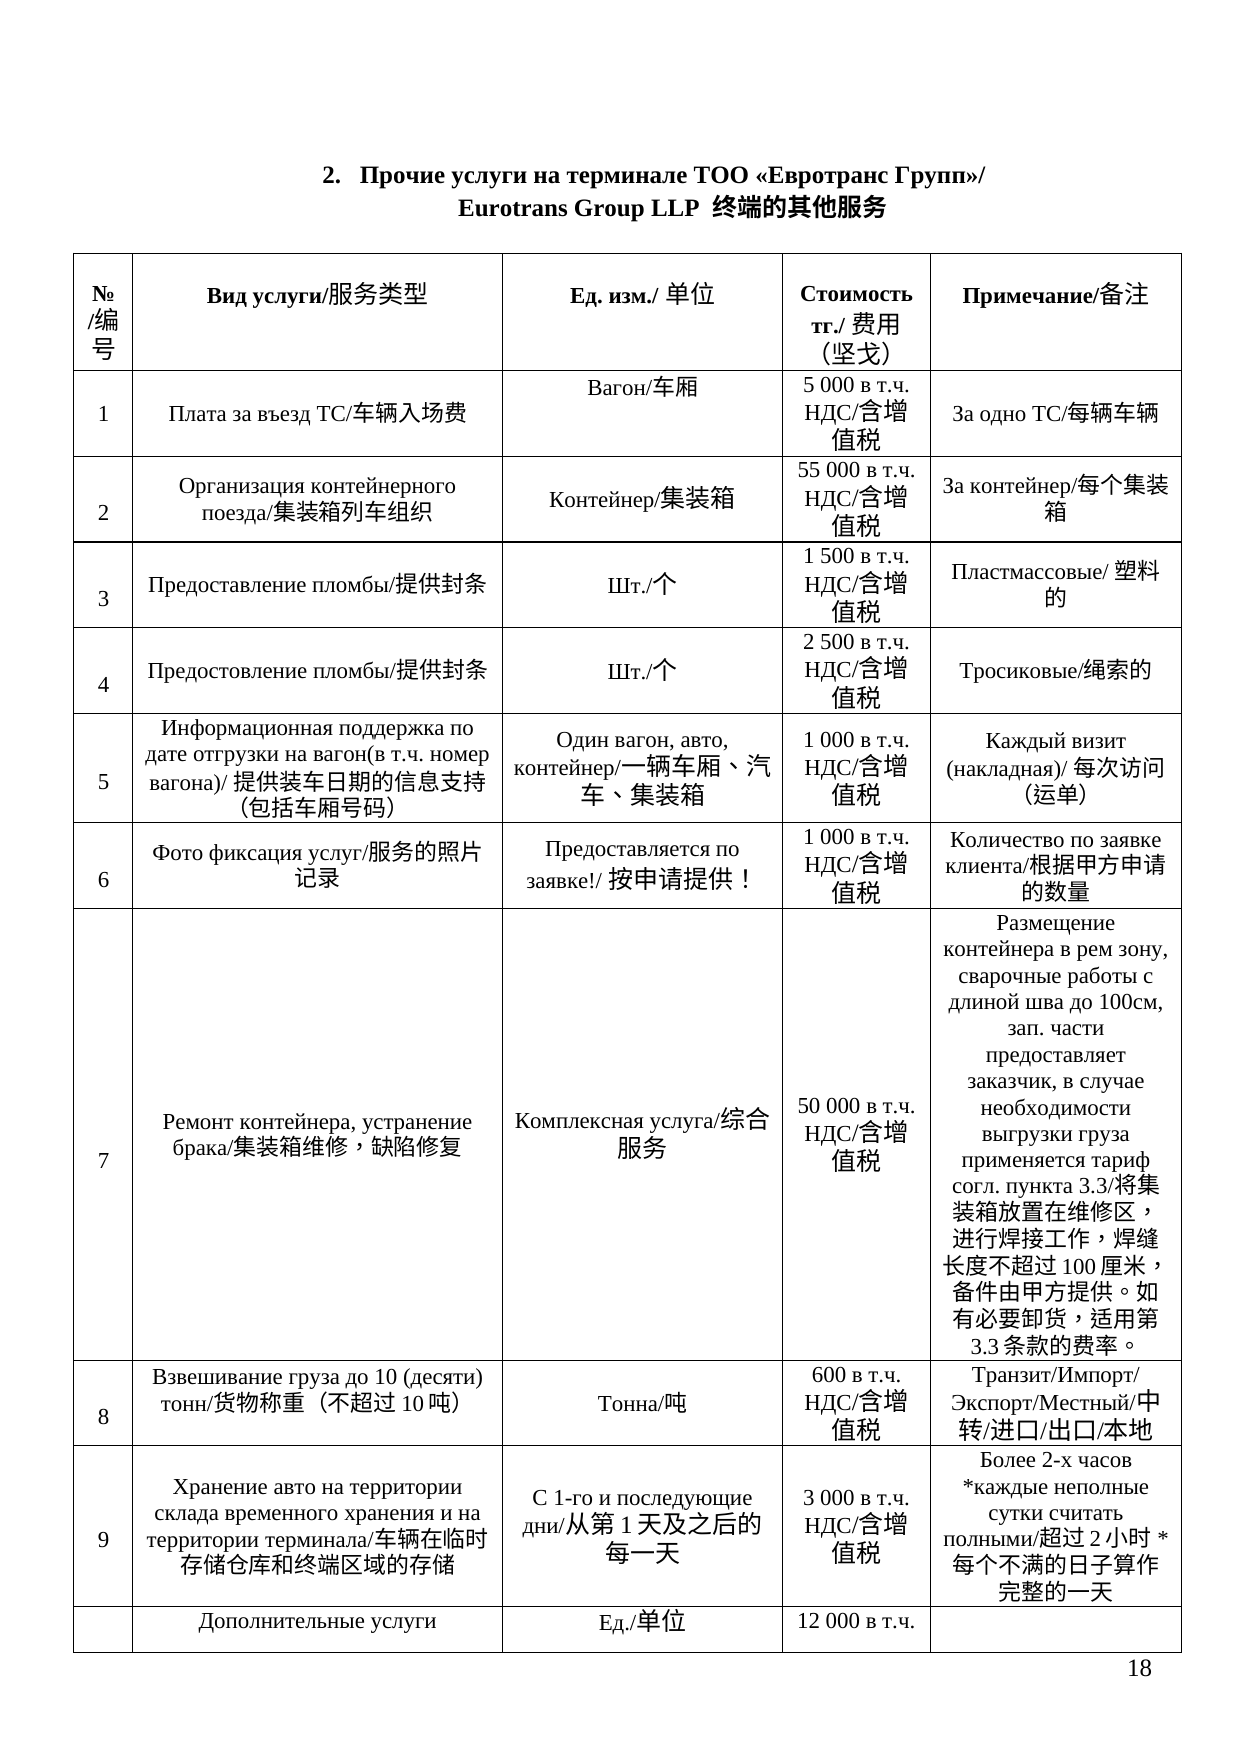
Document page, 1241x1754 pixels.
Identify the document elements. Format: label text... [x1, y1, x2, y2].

table_cell 6 [74, 823, 132, 908]
table_cell Информационная поддержка по дате отгрузки на вагон(в т.ч. номер вагона)/ 提供装车日期的信息支持（包括车厢号码） [133, 714, 502, 822]
table_cell Каждый визит (накладная)/ 每次访问（运单） [931, 714, 1181, 822]
table_header Примечание/备注 [931, 254, 1181, 370]
table_cell Комплексная услуга/综合服务 [503, 909, 782, 1359]
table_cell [133, 1607, 502, 1652]
table_cell 1 000 в т.ч. НДС/含增值税 [783, 714, 930, 822]
table_cell Плата за въезд ТС/车辆入场费 [133, 371, 502, 456]
table_cell Организация контейнерного поезда/集装箱列车组织 [133, 457, 502, 541]
table_cell Тонна/吨 [503, 1361, 782, 1445]
table_cell За контейнер/每个集装箱 [931, 457, 1181, 541]
table_cell 50 000 в т.ч. НДС/含增值税 [783, 909, 930, 1359]
table_cell Размещение контейнера в рем зону, сварочные работы с длиной шва до 100см, зап. части предоставляет заказчик, в случае необходимости выгрузки груза применяется тариф согл. пункта 3.3/将集装箱放置在维修区，进行焊接工作，焊缝长度不超过100厘米，备件由甲方提供。如有必要卸货，适用第3.3条款的费率。 [931, 909, 1181, 1359]
table_header Вид услуги/服务类型 [133, 254, 502, 370]
table_cell Предоставляется по заявке!/ 按申请提供！ [503, 823, 782, 908]
table_cell Пластмассовые/ 塑料的 [931, 543, 1181, 627]
table_cell 5 [74, 714, 132, 822]
table_cell 9 [74, 1446, 132, 1606]
table_cell Тросиковые/绳索的 [931, 628, 1181, 713]
table_header Стоимость тг./ 费用（坚戈） [783, 254, 930, 370]
table_cell 10 [74, 1607, 132, 1652]
text Eurotrans Group LLP 终端的其他服务 [193, 190, 1152, 224]
table_cell Предостовление пломбы/提供封条 [133, 628, 502, 713]
table_header №/编号 [74, 254, 132, 370]
table_cell 2 500 в т.ч. НДС/含增值税 [783, 628, 930, 713]
table_cell Фото фиксация услуг/服务的照片记录 [133, 823, 502, 908]
table_cell Транзит/Импорт/Экспорт/Местный/中转/进口/出口/本地 [931, 1361, 1181, 1445]
list Прочие услуги на терминале ТОО «Евротранс Групп»/ [156, 159, 1152, 190]
table_cell Контейнер/集装箱 [503, 457, 782, 541]
table_header Ед. изм./ 单位 [503, 254, 782, 370]
table_cell Взвешивание груза до 10 (десяти) тонн/货物称重（不超过10吨） [133, 1361, 502, 1445]
table_cell 1 000 в т.ч. НДС/含增值税 [783, 823, 930, 908]
table_cell Шт./个 [503, 628, 782, 713]
table_cell 2 [74, 457, 132, 541]
table_cell 1 500 в т.ч. НДС/含增值税 [783, 543, 930, 627]
table_cell 3 [74, 543, 132, 627]
table_cell [931, 1607, 1181, 1652]
table_cell 8 [74, 1361, 132, 1445]
table_cell Шт./个 [503, 543, 782, 627]
table_cell С 1-го и последующие дни/从第1天及之后的每一天 [503, 1446, 782, 1606]
table_cell 4 [74, 628, 132, 713]
table_cell 55 000 в т.ч. НДС/含增值税 [783, 457, 930, 541]
table_cell Ед./单位 [503, 1607, 782, 1652]
table_cell 1 [74, 371, 132, 456]
table_cell 7 [74, 909, 132, 1359]
table_cell За одно ТС/每辆车辆 [931, 371, 1181, 456]
table_cell Один вагон, авто, контейнер/一辆车厢、汽车、集装箱 [503, 714, 782, 822]
table_cell Более 2-х часов *каждые неполные сутки считать полными/超过2小时 *每个不满的日子算作完整的一天 [931, 1446, 1181, 1606]
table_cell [783, 1607, 930, 1652]
table_cell Вагон/车厢 [503, 371, 782, 456]
table_cell Предоставление пломбы/提供封条 [133, 543, 502, 627]
table_cell Количество по заявке клиента/根据甲方申请的数量 [931, 823, 1181, 908]
table_cell 5 000 в т.ч. НДС/含增值税 [783, 371, 930, 456]
table_cell 600 в т.ч. НДС/含增值税 [783, 1361, 930, 1445]
table_cell 3 000 в т.ч. НДС/含增值税 [783, 1446, 930, 1606]
table_cell Ремонт контейнера, устранение брака/集装箱维修，缺陷修复 [133, 909, 502, 1359]
table_cell Хранение авто на территории склада временного хранения и на территории терминала/车辆在临时存储仓库和终端区域的存储 [133, 1446, 502, 1606]
